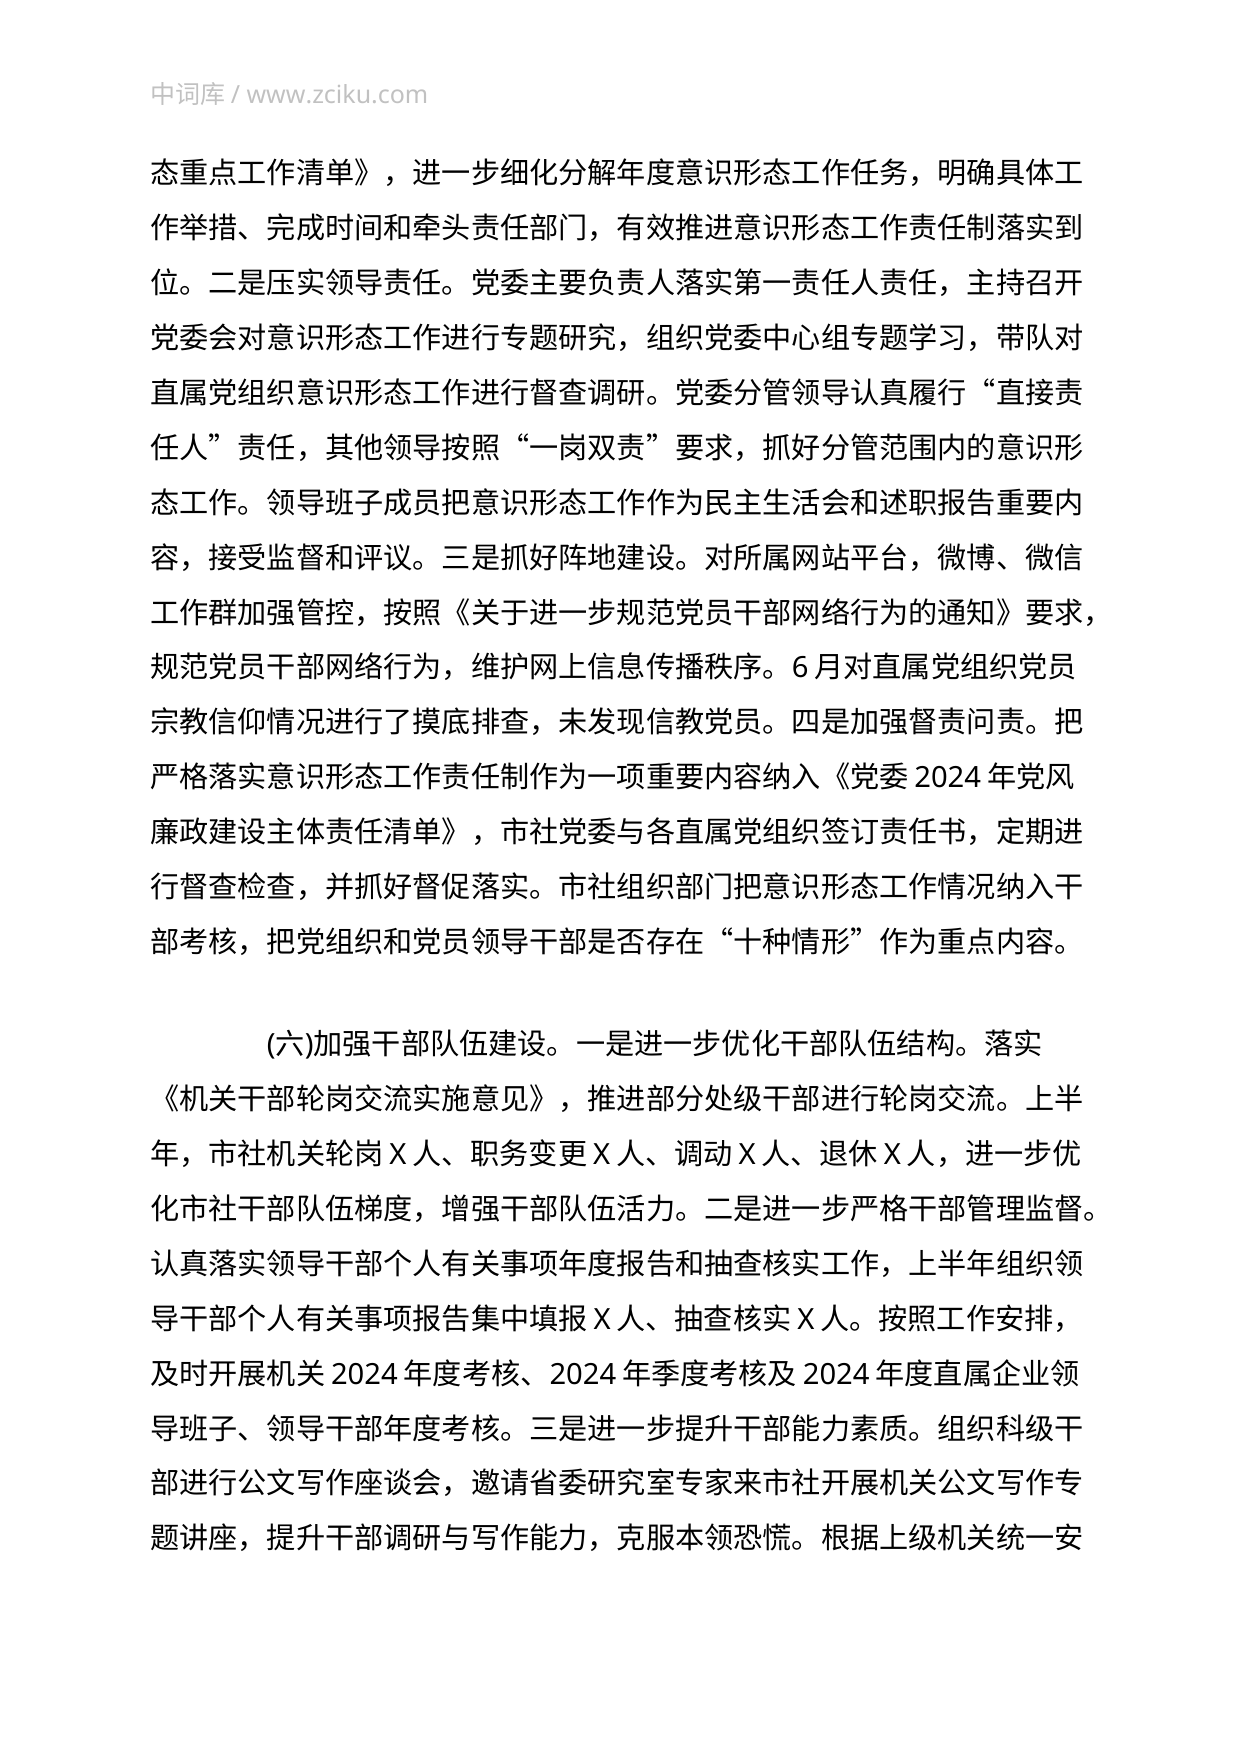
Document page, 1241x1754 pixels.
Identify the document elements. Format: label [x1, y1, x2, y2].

text [150, 150, 1090, 961]
text [150, 1021, 1090, 1557]
